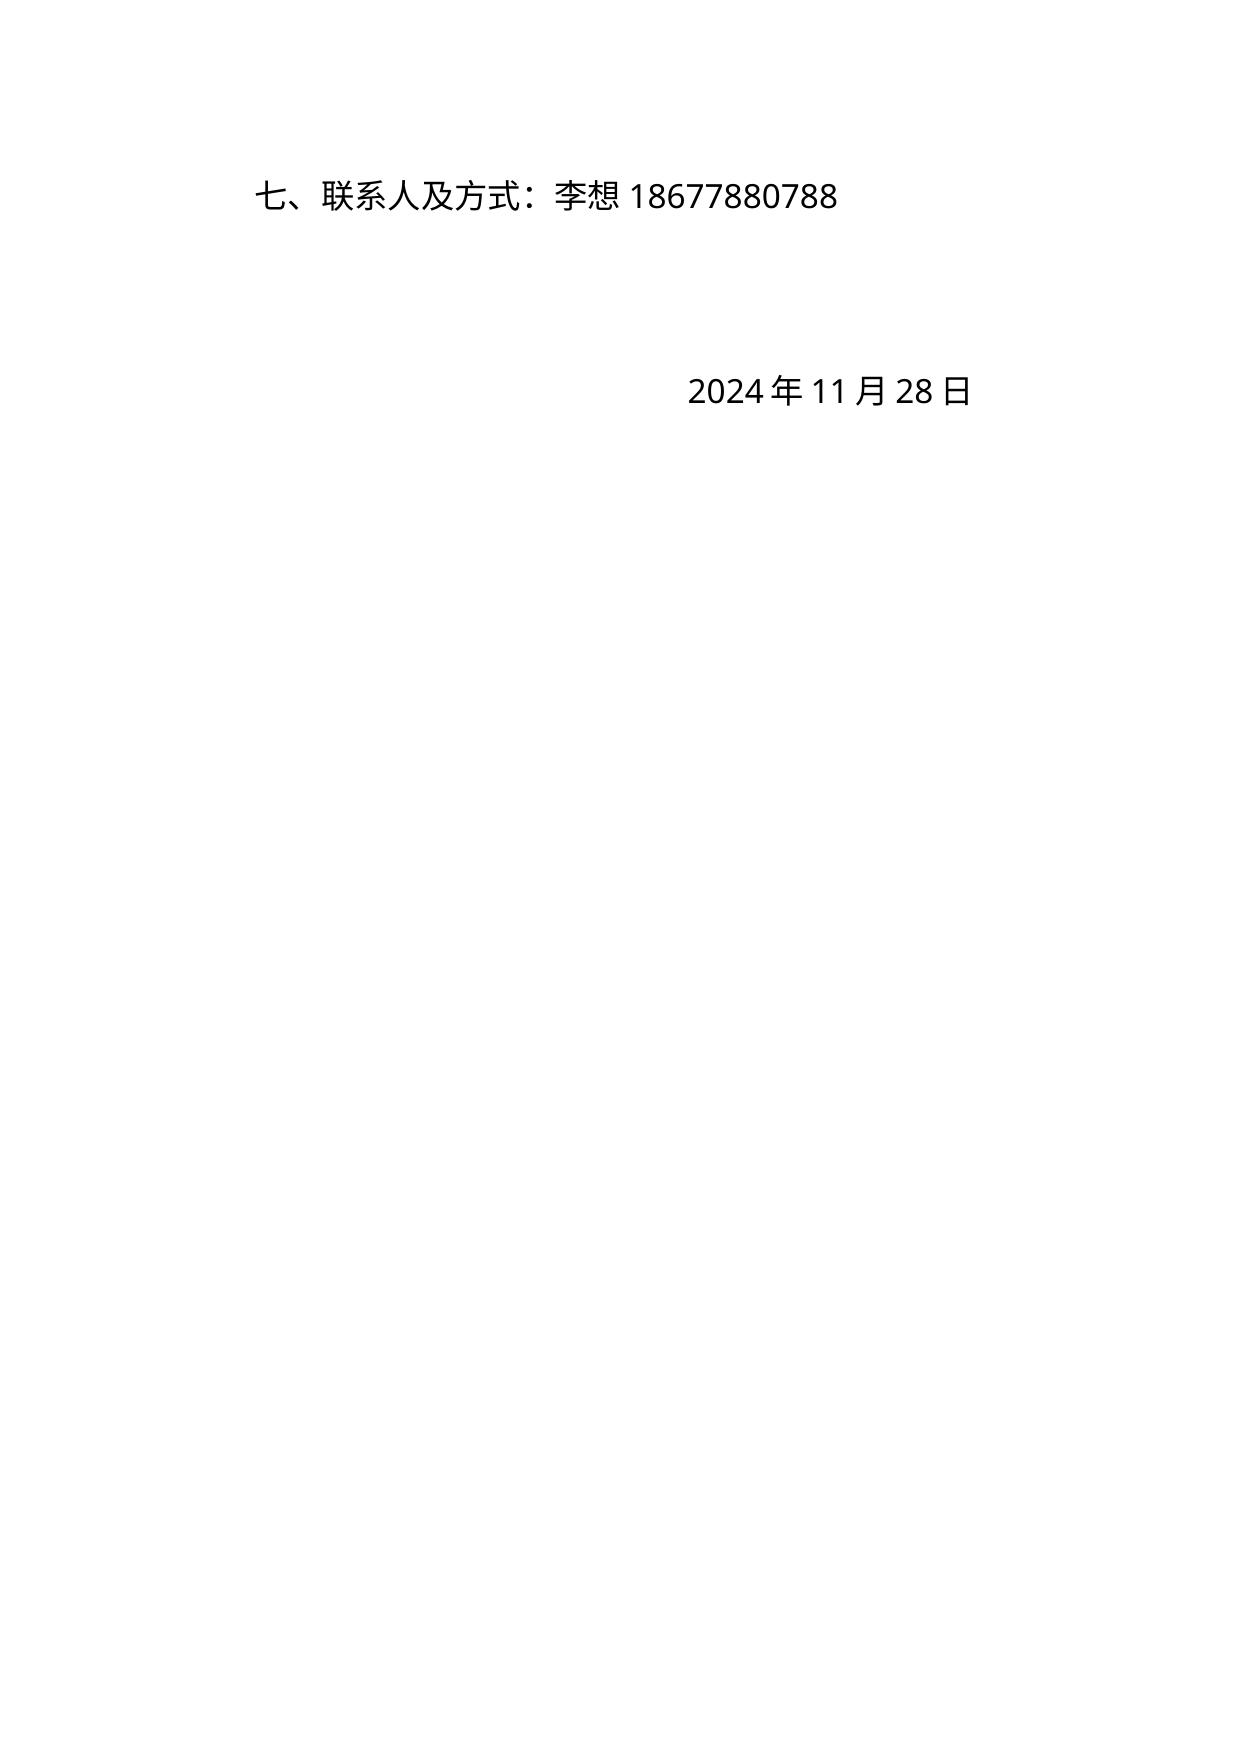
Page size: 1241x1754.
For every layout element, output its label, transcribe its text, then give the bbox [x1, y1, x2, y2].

text 七、联系人及方式：李想 18677880788 [187, 162, 1053, 227]
text 2024年11月28日 [187, 357, 1053, 422]
